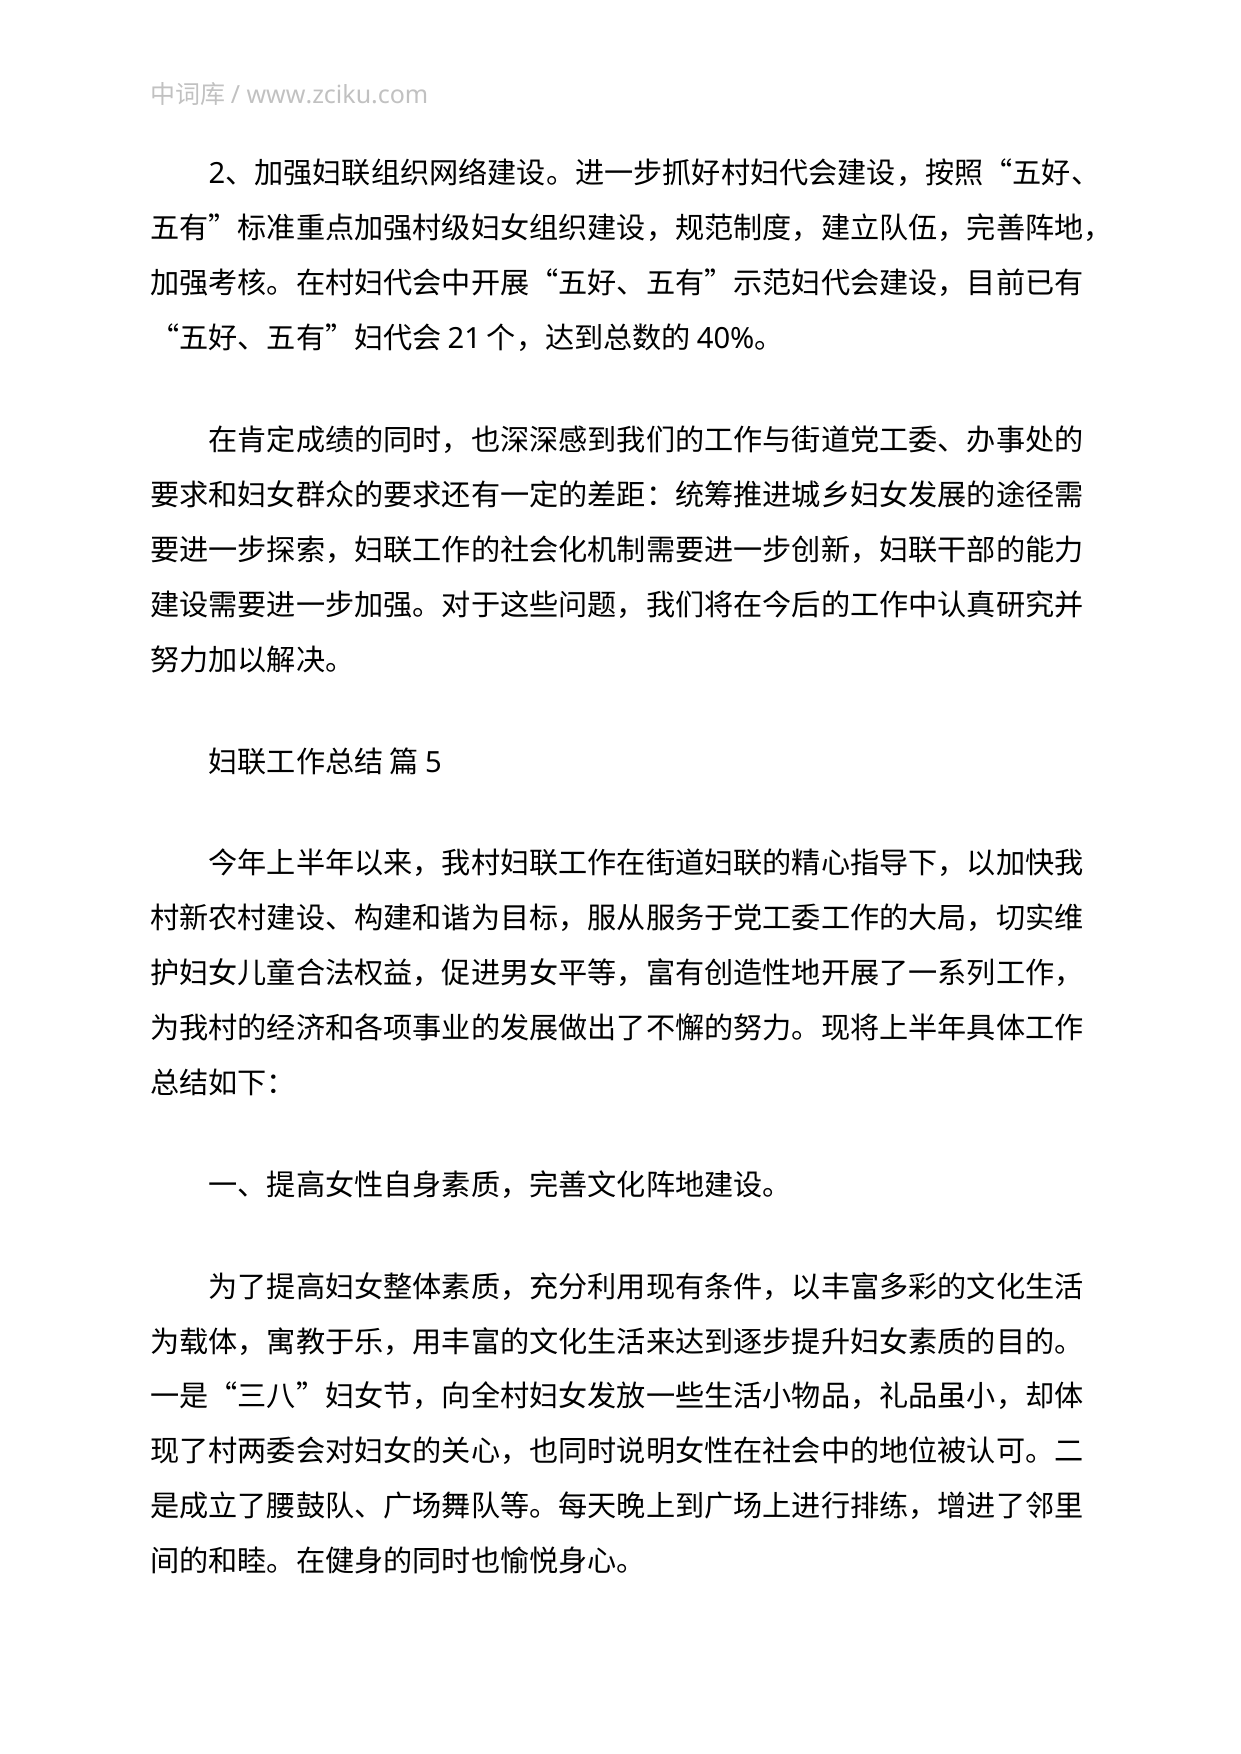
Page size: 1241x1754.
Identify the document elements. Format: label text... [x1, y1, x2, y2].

text 在肯定成绩的同时，也深深感到我们的工作与街道党工委、办事处的要求和妇女群众的要求还有一定的差距：统筹推进城乡妇女发展的途径需要进一步探索，妇联工作的社会化机制需要进一步创新，妇联干部的能力建设需要进一步加强。对于这些问题，我们将在今后的工作中认真研究并努力加以解决。 [150, 417, 1090, 679]
text 为了提高妇女整体素质，充分利用现有条件，以丰富多彩的文化生活为载体，寓教于乐，用丰富的文化生活来达到逐步提升妇女素质的目的。一是“三八”妇女节，向全村妇女发放一些生活小物品，礼品虽小，却体现了村两委会对妇女的关心，也同时说明女性在社会中的地位被认可。二是成立了腰鼓队、广场舞队等。每天晚上到广场上进行排练，增进了邻里间的和睦。在健身的同时也愉悦身心。 [150, 1263, 1090, 1580]
text 2、加强妇联组织网络建设。进一步抓好村妇代会建设，按照“五好、五有”标准重点加强村级妇女组织建设，规范制度，建立队伍，完善阵地，加强考核。在村妇代会中开展“五好、五有”示范妇代会建设，目前已有“五好、五有”妇代会21个，达到总数的40%。 [150, 150, 1090, 357]
text 妇联工作总结 篇5 [150, 738, 1090, 781]
text 今年上半年以来，我村妇联工作在街道妇联的精心指导下，以加快我村新农村建设、构建和谐为目标，服从服务于党工委工作的大局，切实维护妇女儿童合法权益，促进男女平等，富有创造性地开展了一系列工作，为我村的经济和各项事业的发展做出了不懈的努力。现将上半年具体工作总结如下： [150, 840, 1090, 1102]
text 一、提高女性自身素质，完善文化阵地建设。 [150, 1161, 1090, 1204]
